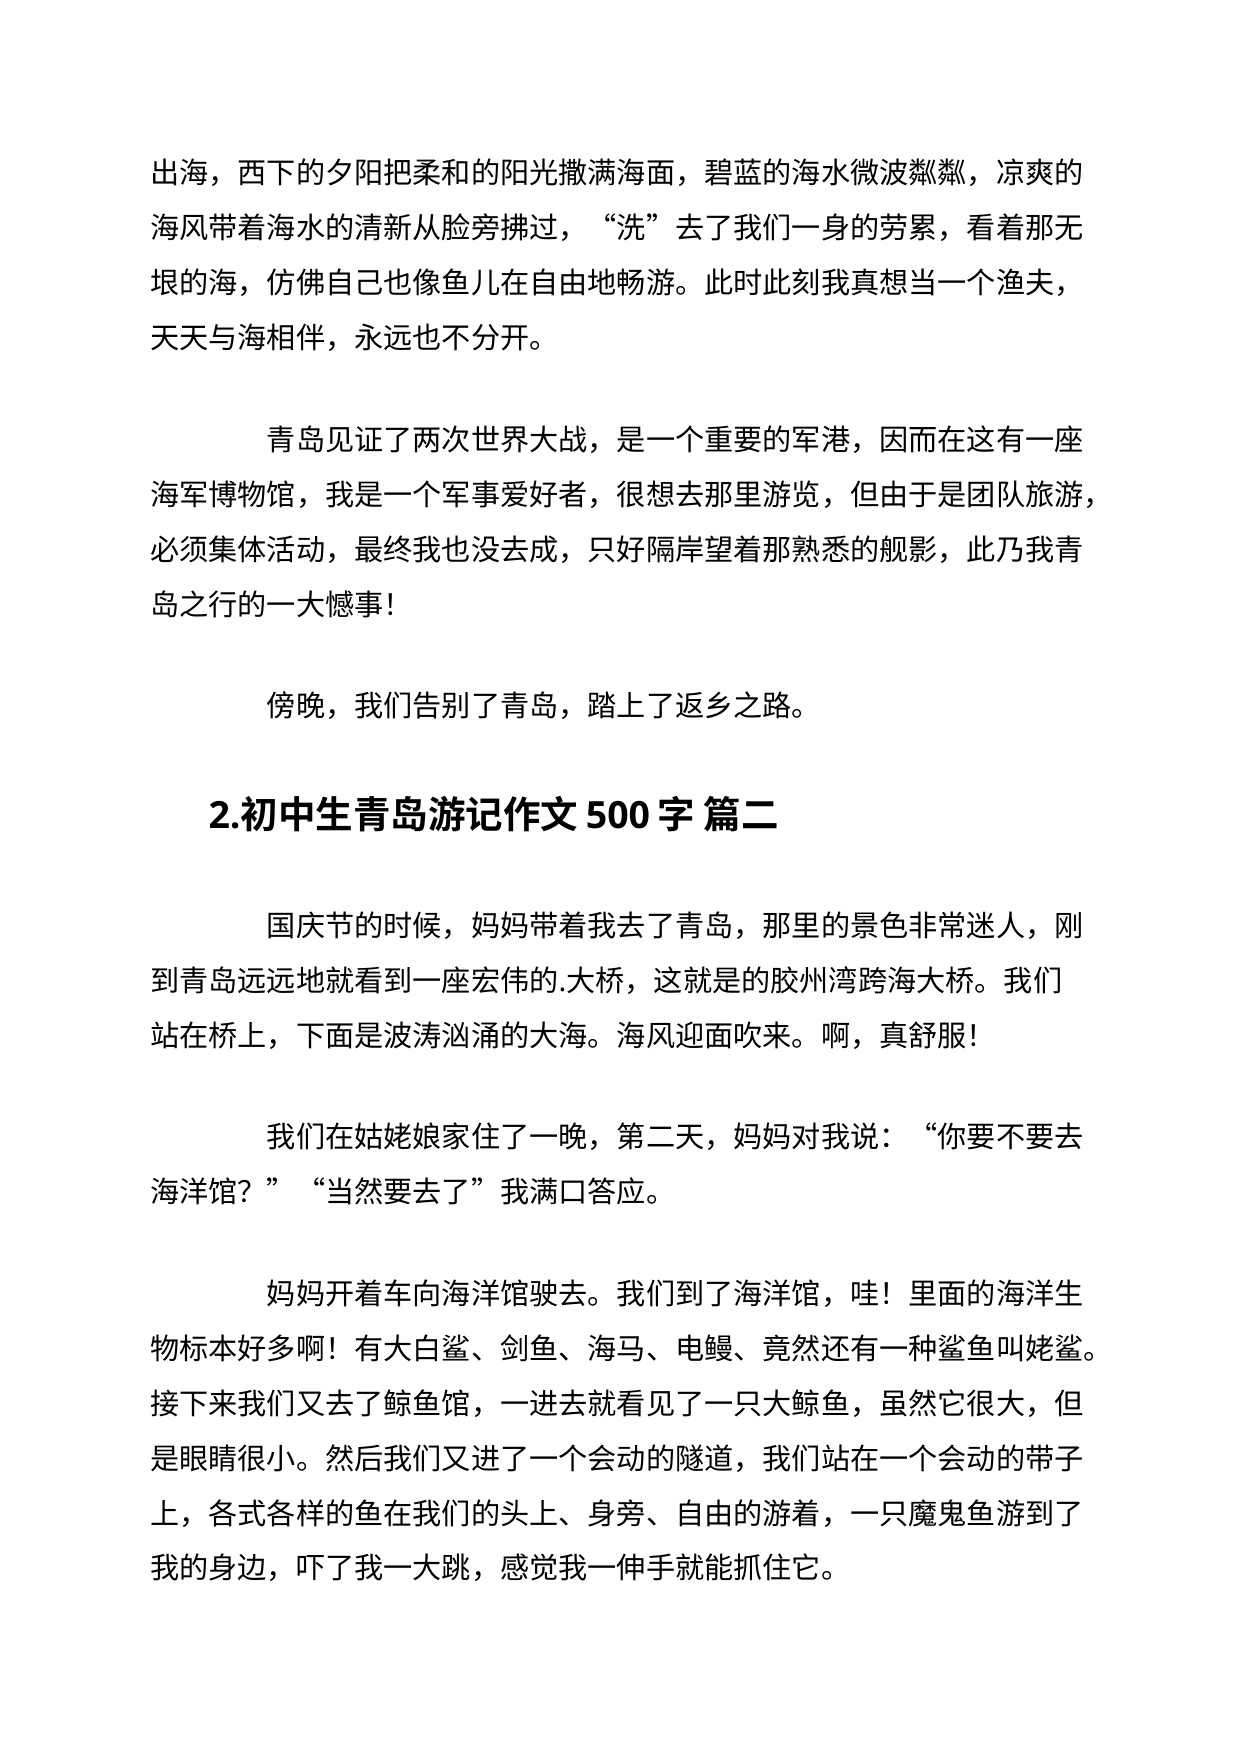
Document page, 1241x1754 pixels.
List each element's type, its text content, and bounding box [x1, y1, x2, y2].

text 青岛见证了两次世界大战，是一个重要的军港，因而在这有一座海军博物馆，我是一个军事爱好者，很想去那里游览，但由于是团队旅游，必须集体活动，最终我也没去成，只好隔岸望着那熟悉的舰影，此乃我青岛之行的一大憾事！ [150, 416, 1090, 623]
text 我们在姑姥娘家住了一晚，第二天，妈妈对我说：“你要不要去海洋馆？”“当然要去了”我满口答应。 [150, 1114, 1090, 1211]
text 傍晚，我们告别了青岛，踏上了返乡之路。 [150, 683, 1090, 725]
text 国庆节的时候，妈妈带着我去了青岛，那里的景色非常迷人，刚到青岛远远地就看到一座宏伟的.大桥，这就是的胶州湾跨海大桥。我们站在桥上，下面是波涛汹涌的大海。海风迎面吹来。啊，真舒服！ [150, 902, 1090, 1054]
text 2.初中生青岛游记作文500字 篇二 [150, 785, 1090, 839]
text 妈妈开着车向海洋馆驶去。我们到了海洋馆，哇！里面的海洋生物标本好多啊！有大白鲨、剑鱼、海马、电鳗、竟然还有一种鲨鱼叫姥鲨。接下来我们又去了鲸鱼馆，一进去就看见了一只大鲸鱼，虽然它很大，但是眼睛很小。然后我们又进了一个会动的隧道，我们站在一个会动的带子上，各式各样的鱼在我们的头上、身旁、自由的游着，一只魔鬼鱼游到了我的身边，吓了我一大跳，感觉我一伸手就能抓住它。 [150, 1271, 1090, 1587]
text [150, 150, 1090, 357]
